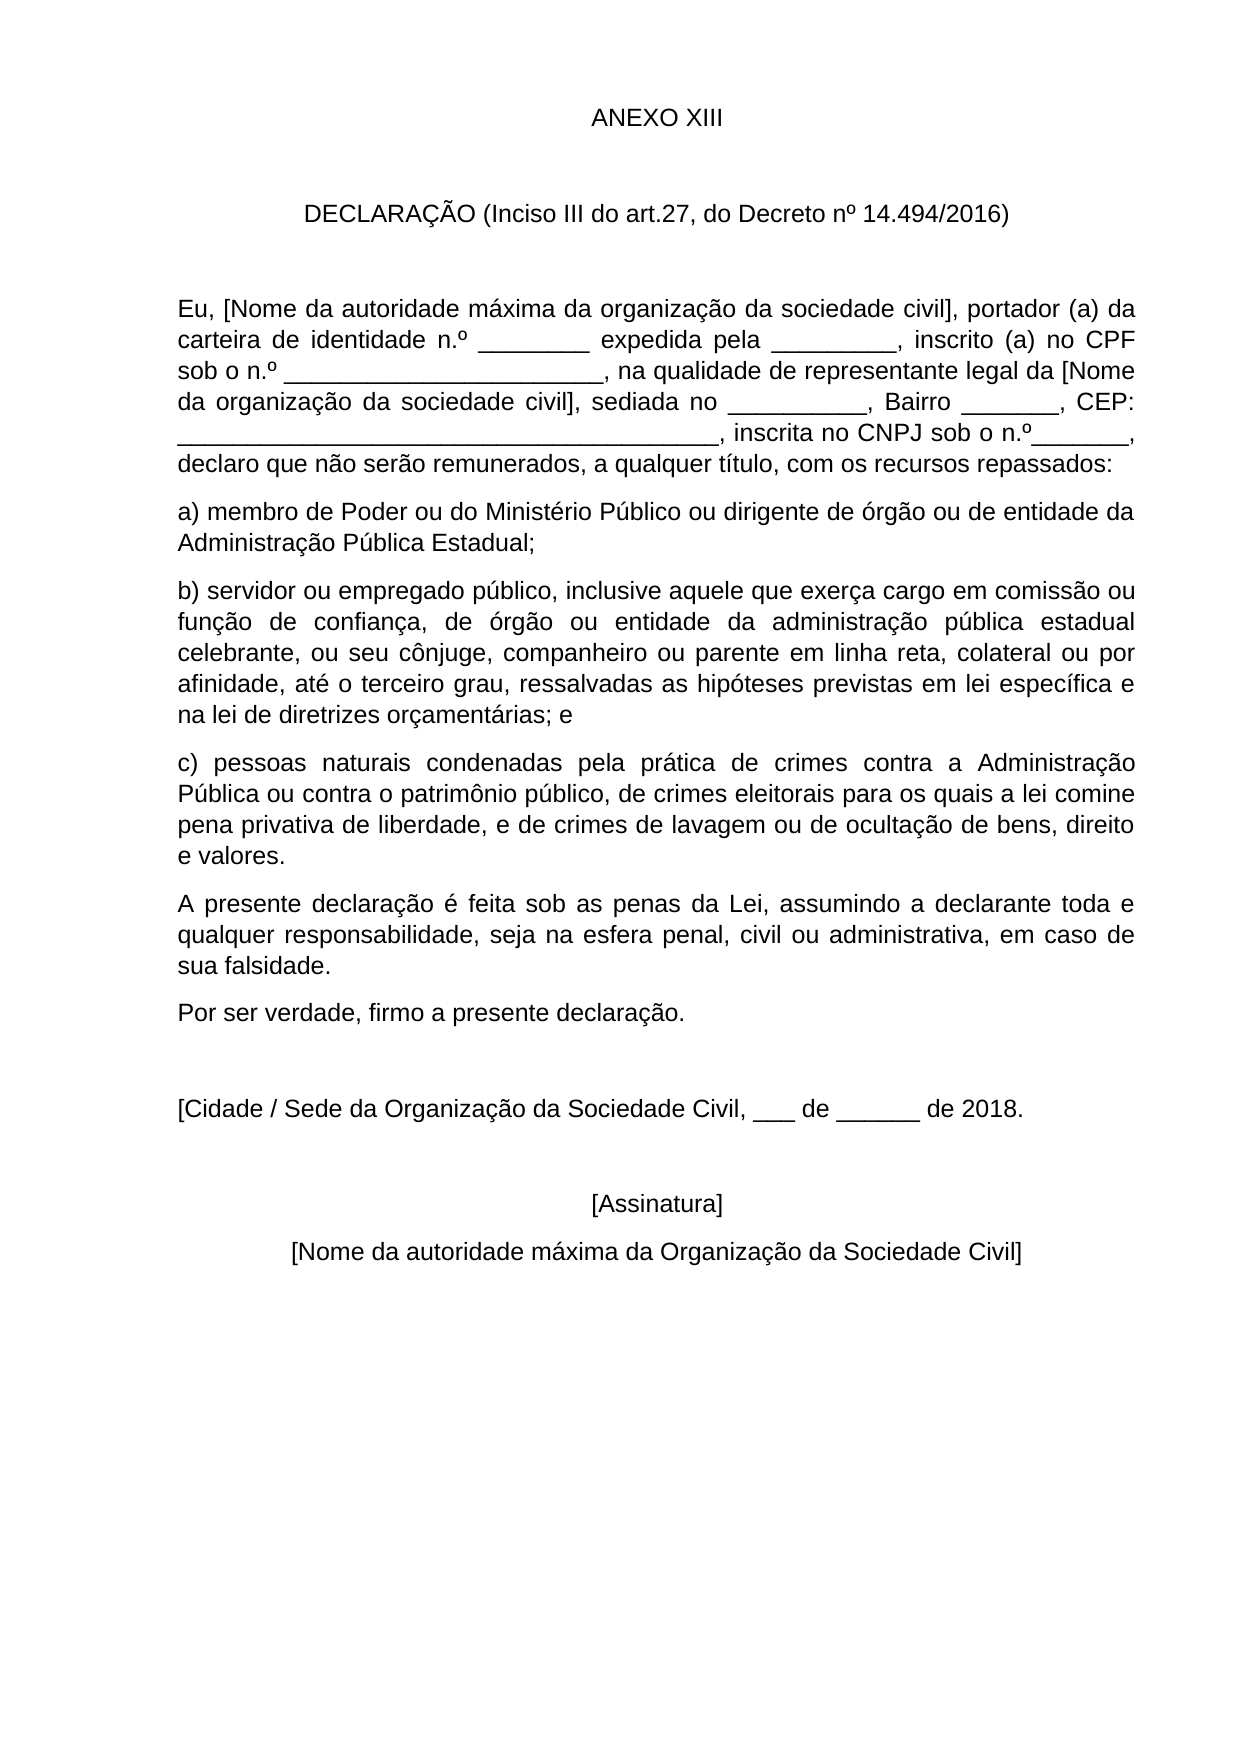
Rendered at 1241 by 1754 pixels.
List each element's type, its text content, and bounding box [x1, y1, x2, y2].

text DECLARAÇÃO (Inciso III do art.27, do Decreto nº 14.494/2016) [177, 199, 1137, 228]
text b) servidor ou empregado público, inclusive aquele que exerça cargo em comissão ou função de confiança, de órgão ou entidade da administração pública estadual celebrante, ou seu cônjuge, companheiro ou parente em linha reta, colateral ou por afinidade, até o terceiro grau, ressalvadas as hipóteses previstas em lei específica e na lei de diretrizes orçamentárias; e [177, 576, 1137, 729]
text Por ser verdade, firmo a presente declaração. [177, 998, 1137, 1027]
text a) membro de Poder ou do Ministério Público ou dirigente de órgão ou de entidade da Administração Pública Estadual; [177, 497, 1137, 557]
text A presente declaração é feita sob as penas da Lei, assumindo a declarante toda e qualquer responsabilidade, seja na esfera penal, civil ou administrativa, em caso de sua falsidade. [177, 889, 1137, 979]
text ANEXO XIII [177, 103, 1137, 132]
text c) pessoas naturais condenadas pela prática de crimes contra a Administração Pública ou contra o patrimônio público, de crimes eleitorais para os quais a lei comine pena privativa de liberdade, e de crimes de lavagem ou de ocultação de bens, direito e valores. [177, 748, 1137, 870]
text Eu, [Nome da autoridade máxima da organização da sociedade civil], portador (a) da carteira de identidade n.º ________ expedida pela _________, inscrito (a) no CPF sob o n.º _______________________, na qualidade de representante legal da [Nome da organização da sociedade civil], sediada no __________, Bairro _______, CEP: _______________________________________, inscrita no CNPJ sob o n.º_______, declaro que não serão remunerados, a qualquer título, com os recursos repassados: [177, 294, 1137, 478]
text [Assinatura] [177, 1189, 1137, 1218]
text [Nome da autoridade máxima da Organização da Sociedade Civil] [177, 1237, 1137, 1266]
text [Cidade / Sede da Organização da Sociedade Civil, ___ de ______ de 2018. [177, 1094, 1137, 1123]
